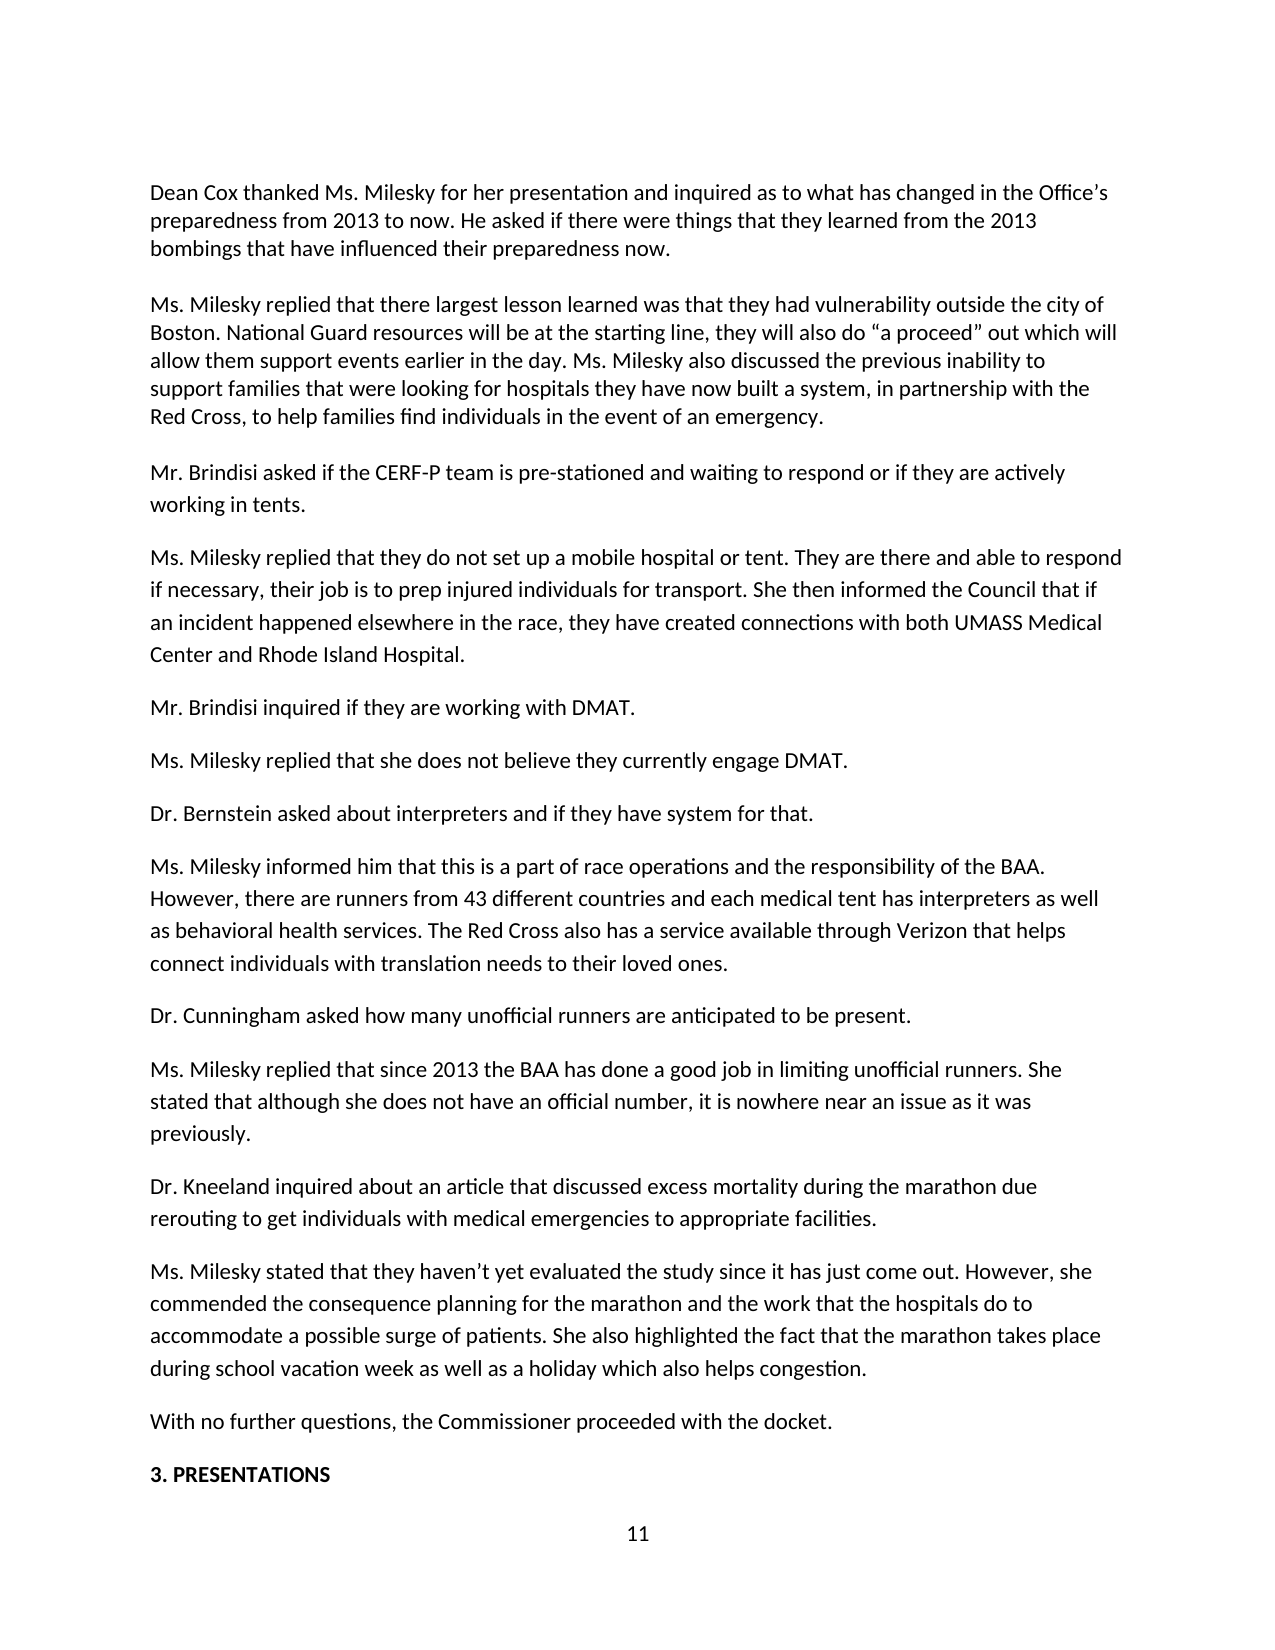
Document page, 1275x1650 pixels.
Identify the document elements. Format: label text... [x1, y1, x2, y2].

text Dr. Kneeland inquired about an article that discussed excess mortality during the marathon due rerouting to get individuals with medical emergencies to appropriate facilities. [150, 1172, 1125, 1232]
text With no further questions, the Commissioner proceeded with the docket. [150, 1407, 1125, 1435]
text Ms. Milesky replied that since 2013 the BAA has done a good job in limiting unofficial runners. She stated that although she does not have an official number, it is nowhere near an issue as it was previously. [150, 1055, 1125, 1147]
text Mr. Brindisi asked if the CERF-P team is pre-stationed and waiting to respond or if they are actively working in tents. [150, 458, 1125, 518]
text Dean Cox thanked Ms. Milesky for her presentation and inquired as to what has changed in the Office’s preparedness from 2013 to now. He asked if there were things that they learned from the 2013 bombings that have influenced their preparedness now. [150, 178, 1125, 262]
text Ms. Milesky replied that she does not believe they currently engage DMAT. [150, 746, 1125, 774]
text Ms. Milesky replied that they do not set up a mobile hospital or tent. They are there and able to respond if necessary, their job is to prep injured individuals for transport. She then informed the Council that if an incident happened elsewhere in the race, they have created connections with both UMASS Medical Center and Rhode Island Hospital. [150, 543, 1125, 668]
text Ms. Milesky informed him that this is a part of race operations and the responsibility of the BAA. However, there are runners from 43 different countries and each medical tent has interpreters as well as behavioral health services. The Red Cross also has a service available through Verizon that helps connect individuals with translation needs to their loved ones. [150, 852, 1125, 977]
text Ms. Milesky replied that there largest lesson learned was that they had vulnerability outside the city of Boston. National Guard resources will be at the starting line, they will also do “a proceed” out which will allow them support events earlier in the day. Ms. Milesky also discussed the previous inability to support families that were looking for hospitals they have now built a system, in partnership with the Red Cross, to help families find individuals in the event of an emergency. [150, 290, 1125, 430]
text 3. PRESENTATIONS [150, 1460, 1125, 1488]
text Dr. Bernstein asked about interpreters and if they have system for that. [150, 799, 1125, 827]
text Mr. Brindisi inquired if they are working with DMAT. [150, 693, 1125, 721]
text Ms. Milesky stated that they haven’t yet evaluated the study since it has just come out. However, she commended the consequence planning for the marathon and the work that the hospitals do to accommodate a possible surge of patients. She also highlighted the fact that the marathon takes place during school vacation week as well as a holiday which also helps congestion. [150, 1257, 1125, 1382]
text Dr. Cunningham asked how many unofficial runners are anticipated to be present. [150, 1002, 1125, 1030]
